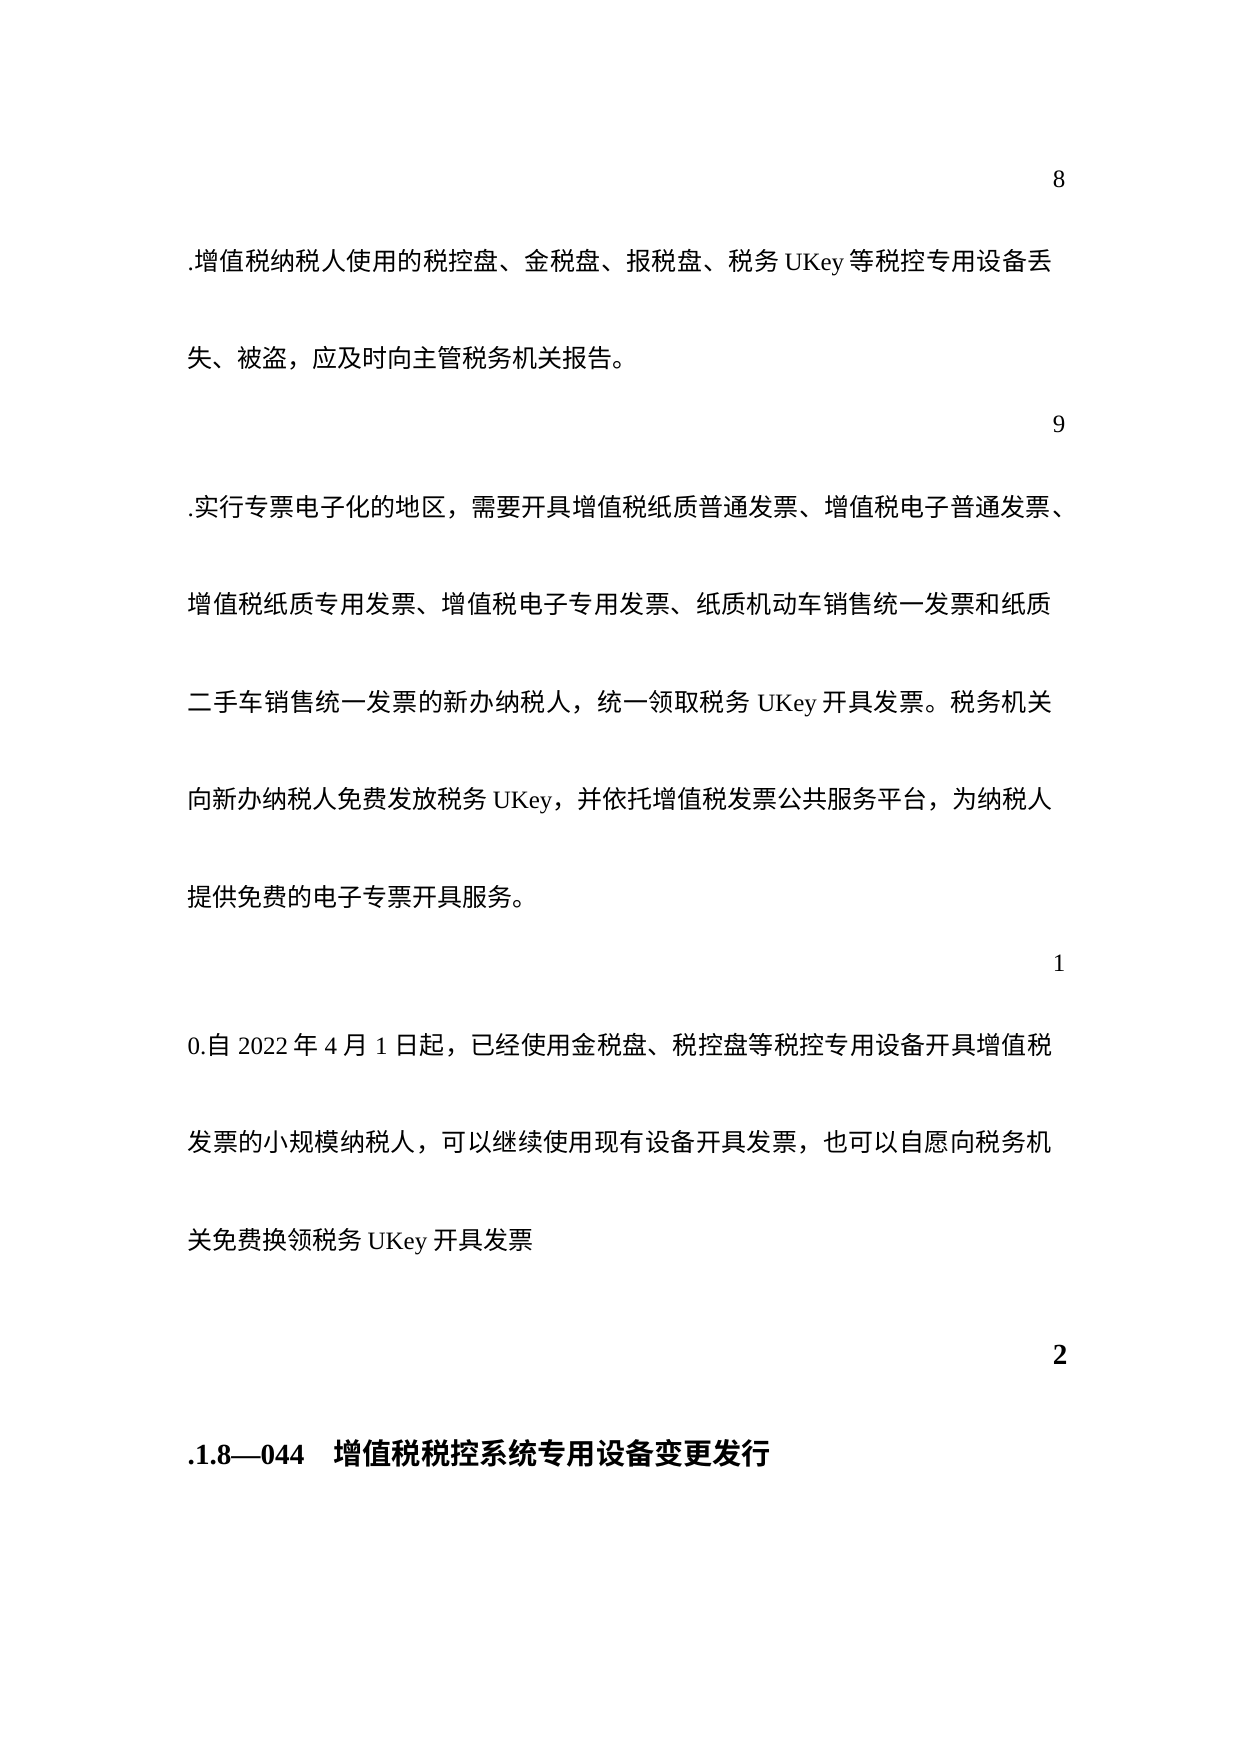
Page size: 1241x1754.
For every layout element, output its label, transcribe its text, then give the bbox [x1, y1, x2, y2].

text 10.自 2022年 4 月 1 日起，已经使用金税盘、税控盘等税控专用设备开具增值税发票的小规模纳税人，可以继续使用现有设备开具发票，也可以自愿向税务机关免费换领税务UKey 开具发票 [187, 946, 1053, 1271]
text 2.1.8—044 增值税税控系统专用设备变更发行 [187, 1321, 1053, 1484]
text 9.实行专票电子化的地区，需要开具增值税纸质普通发票、增值税电子普通发票、增值税纸质专用发票、增值税电子专用发票、纸质机动车销售统一发票和纸质二手车销售统一发票的新办纳税人，统一领取税务UKey开具发票。税务机关向新办纳税人免费发放税务UKey，并依托增值税发票公共服务平台，为纳税人提供免费的电子专票开具服务。 [187, 408, 1053, 928]
text 8.增值税纳税人使用的税控盘、金税盘、报税盘、税务UKey等税控专用设备丢失、被盗，应及时向主管税务机关报告。 [187, 162, 1053, 389]
